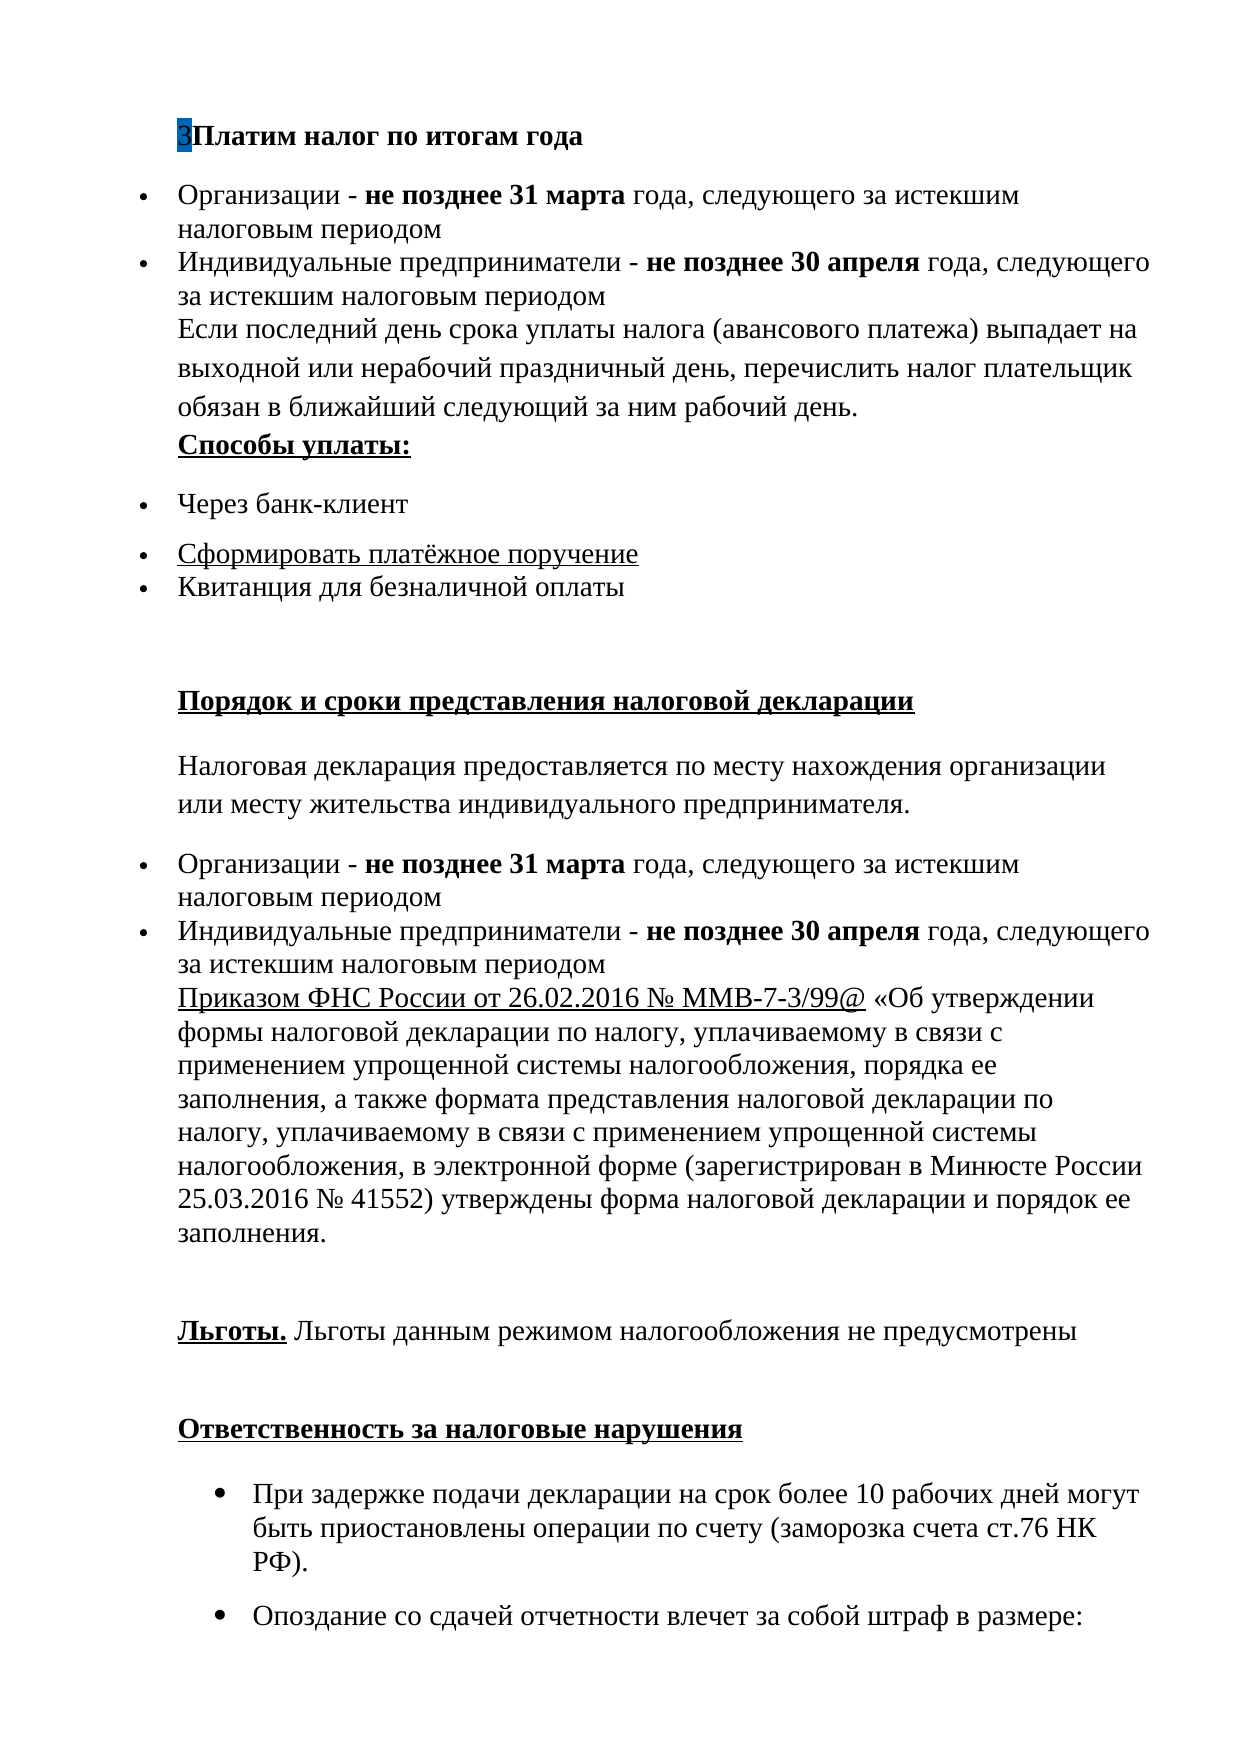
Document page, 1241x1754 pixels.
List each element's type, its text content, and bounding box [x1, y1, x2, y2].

list Индивидуальные предприниматели - не позднее 30 апреля года, следующего за истекшим налоговым периодом [140, 913, 1152, 980]
list Квитанция для безналичной оплаты [140, 569, 1152, 603]
text 3Платим налог по итогам года [192, 118, 1152, 152]
list Опоздание со сдачей отчетности влечет за собой штраф в размере: [215, 1598, 1152, 1632]
text Налоговая декларация предоставляется по месту нахождения организации или месту жительства индивидуального предпринимателя. [177, 748, 1152, 820]
list Сформировать платёжное поручение [140, 536, 1152, 569]
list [140, 177, 1152, 244]
text Ответственность за налоговые нарушения [177, 1412, 1152, 1445]
text Льготы. Льготы данным режимом налогообложения не предусмотрены [177, 1313, 1152, 1347]
text Приказом ФНС России от 26.02.2016 № ММВ-7-3/99@ «Об утверждении формы налоговой декларации по налогу, уплачиваемому в связи с применением упрощенной системы налогообложения, порядка ее заполнения, а также формата представления налоговой декларации по налогу, уплачиваемому в связи с применением упрощенной системы налогообложения, в электронной форме (зарегистрирован в Минюсте России 25.03.2016 № 41552) утверждены форма налоговой декларации и порядок ее заполнения. [177, 980, 1152, 1248]
list Через банк-клиент [140, 487, 1152, 520]
list Организации - не позднее 31 марта года, следующего за истекшим налоговым периодом [140, 846, 1152, 913]
list При задержке подачи декларации на срок более 10 рабочих дней могут быть приостановлены операции по счету (заморозка счета ст.76 НК РФ). [215, 1476, 1152, 1577]
text Порядок и сроки представления налоговой декларации [177, 683, 1152, 717]
list Индивидуальные предприниматели - не позднее 30 апреля года, следующего за истекшим налоговым периодом [140, 244, 1152, 312]
text Если последний день срока уплаты налога (авансового платежа) выпадает на выходной или нерабочий праздничный день, перечислить налог плательщик обязан в ближайший следующий за ним рабочий день. Способы уплаты: [177, 312, 1152, 461]
